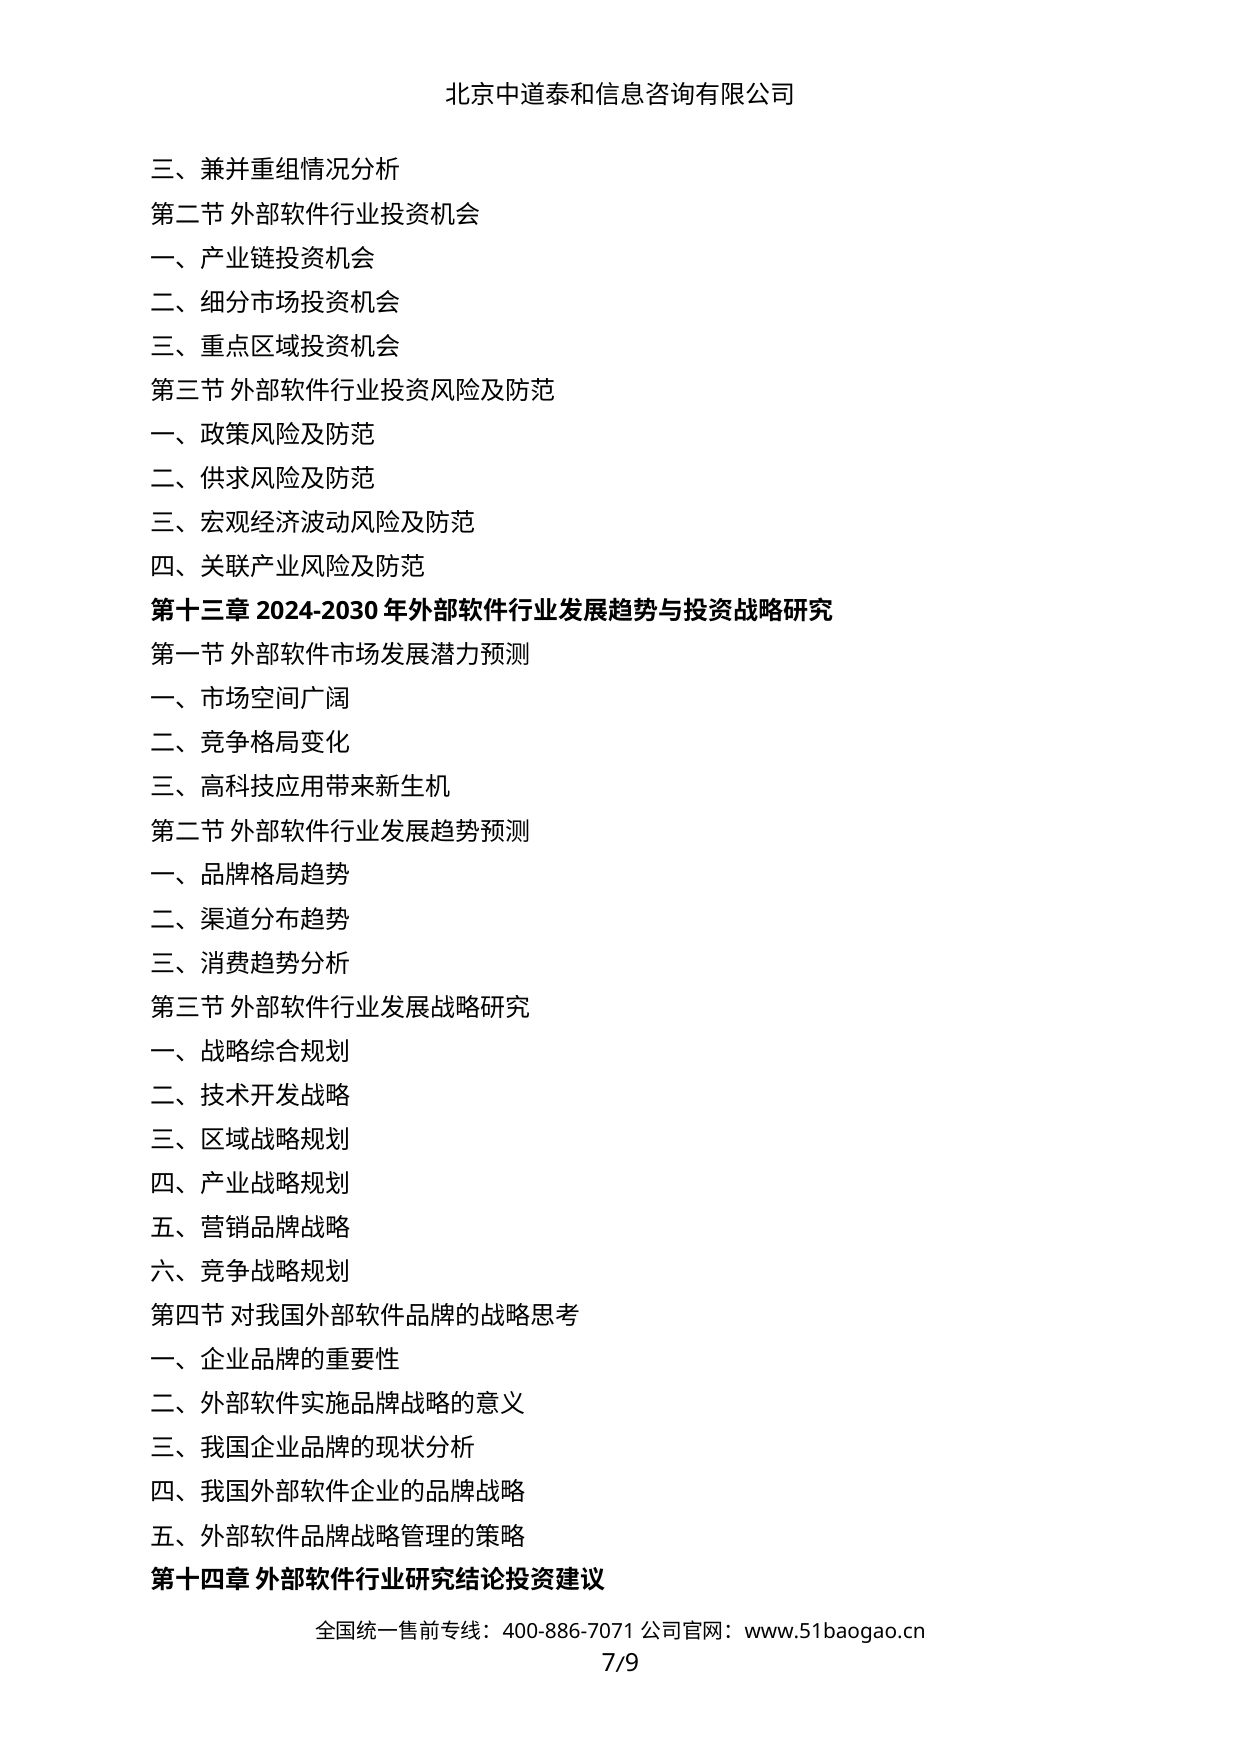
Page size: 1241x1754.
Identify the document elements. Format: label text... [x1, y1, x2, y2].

text 三、消费趋势分析 [150, 943, 1090, 979]
text 第三节 外部软件行业投资风险及防范 [150, 370, 1090, 407]
text 二、渠道分布趋势 [150, 899, 1090, 935]
text 第二节 外部软件行业发展趋势预测 [150, 811, 1090, 847]
text 一、战略综合规划 [150, 1031, 1090, 1067]
text 三、兼并重组情况分析 [150, 150, 1090, 186]
text 三、重点区域投资机会 [150, 326, 1090, 362]
text 二、技术开发战略 [150, 1075, 1090, 1112]
text 三、我国企业品牌的现状分析 [150, 1428, 1090, 1464]
text 三、宏观经济波动风险及防范 [150, 502, 1090, 539]
text 四、产业战略规划 [150, 1163, 1090, 1200]
text 四、关联产业风险及防范 [150, 547, 1090, 583]
text 第四节 对我国外部软件品牌的战略思考 [150, 1296, 1090, 1332]
text 二、供求风险及防范 [150, 458, 1090, 495]
text 一、政策风险及防范 [150, 414, 1090, 451]
text 第三节 外部软件行业发展战略研究 [150, 987, 1090, 1023]
text 第十三章 2024-2030年外部软件行业发展趋势与投资战略研究 [150, 591, 1090, 627]
text 三、区域战略规划 [150, 1119, 1090, 1156]
text 一、品牌格局趋势 [150, 855, 1090, 891]
text 五、营销品牌战略 [150, 1207, 1090, 1244]
text 一、市场空间广阔 [150, 679, 1090, 715]
text 二、外部软件实施品牌战略的意义 [150, 1384, 1090, 1420]
text 第二节 外部软件行业投资机会 [150, 194, 1090, 230]
text 六、竞争战略规划 [150, 1252, 1090, 1288]
text 二、竞争格局变化 [150, 723, 1090, 759]
text 第十四章 外部软件行业研究结论投资建议 [150, 1560, 1090, 1596]
text 二、细分市场投资机会 [150, 282, 1090, 318]
text 三、高科技应用带来新生机 [150, 767, 1090, 803]
text 一、企业品牌的重要性 [150, 1340, 1090, 1376]
text 一、产业链投资机会 [150, 238, 1090, 274]
text 五、外部软件品牌战略管理的策略 [150, 1516, 1090, 1552]
text 四、我国外部软件企业的品牌战略 [150, 1472, 1090, 1508]
text 第一节 外部软件市场发展潜力预测 [150, 635, 1090, 671]
